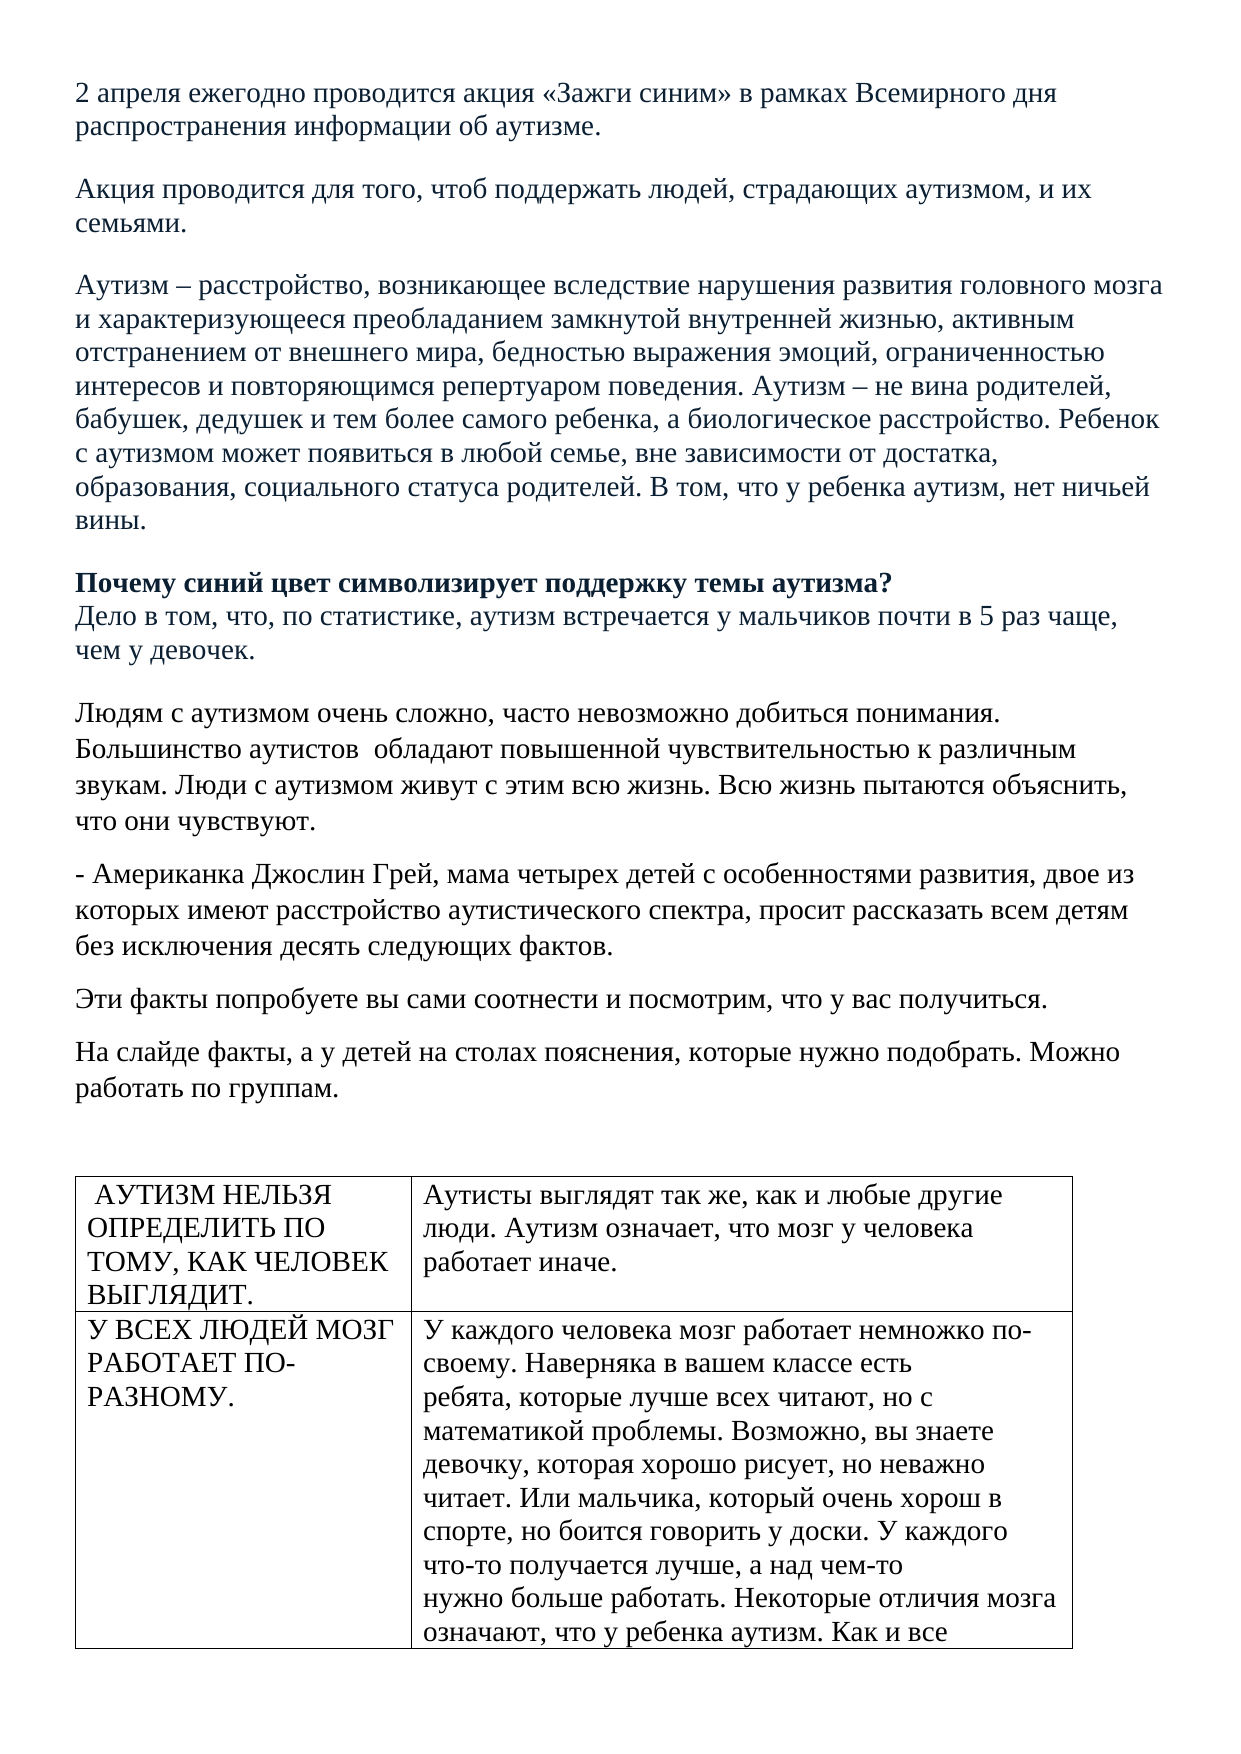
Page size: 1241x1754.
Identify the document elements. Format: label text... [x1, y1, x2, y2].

text Эти факты попробуете вы сами соотнести и посмотрим, что у вас получиться. [75, 981, 1165, 1015]
text Почему синий цвет символизирует поддержку темы аутизма? Дело в том, что, по статистике, аутизм встречается у мальчиков почти в 5 раз чаще, чем у девочек. [75, 565, 1165, 666]
text Людям с аутизмом очень сложно, часто невозможно добиться понимания. Большинство аутистов обладают повышенной чувствительностью к различным звукам. Люди с аутизмом живут с этим всю жизнь. Всю жизнь пытаются объяснить, что они чувствуют. [75, 695, 1165, 837]
text Акция проводится для того, чтоб поддержать людей, страдающих аутизмом, и их семьями. [75, 171, 1165, 238]
text Аутизм – расстройство, возникающее вследствие нарушения развития головного мозга и характеризующееся преобладанием замкнутой внутренней жизнью, активным отстранением от внешнего мира, бедностью выражения эмоций, ограниченностью интересов и повторяющимся репертуаром поведения. Аутизм – не вина родителей, бабушек, дедушек и тем более самого ребенка, а биологическое расстройство. Ребенок с аутизмом может появиться в любой семье, вне зависимости от достатка, образования, социального статуса родителей. В том, что у ребенка аутизм, нет ничьей вины. [75, 267, 1165, 536]
table_header Аутисты выглядят так же, как и любые другие люди. Аутизм означает, что мозг у человека работает иначе. [412, 1177, 1072, 1311]
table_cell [76, 1312, 411, 1647]
text На слайде факты, а у детей на столах пояснения, которые нужно подобрать. Можно работать по группам. [75, 1034, 1165, 1104]
text - Американка Джослин Грей, мама четырех детей с особенностями развития, двое из которых имеют расстройство аутистического спектра, просит рассказать всем детям без исключения десять следующих фактов. [75, 856, 1165, 962]
text 2 апреля ежегодно проводится акция «Зажги синим» в рамках Всемирного дня распространения информации об аутизме. [75, 75, 1165, 142]
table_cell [412, 1312, 1072, 1647]
table_header АУТИЗМ НЕЛЬЗЯ ОПРЕДЕЛИТЬ ПО ТОМУ, КАК ЧЕЛОВЕК ВЫГЛЯДИТ. [76, 1177, 411, 1311]
